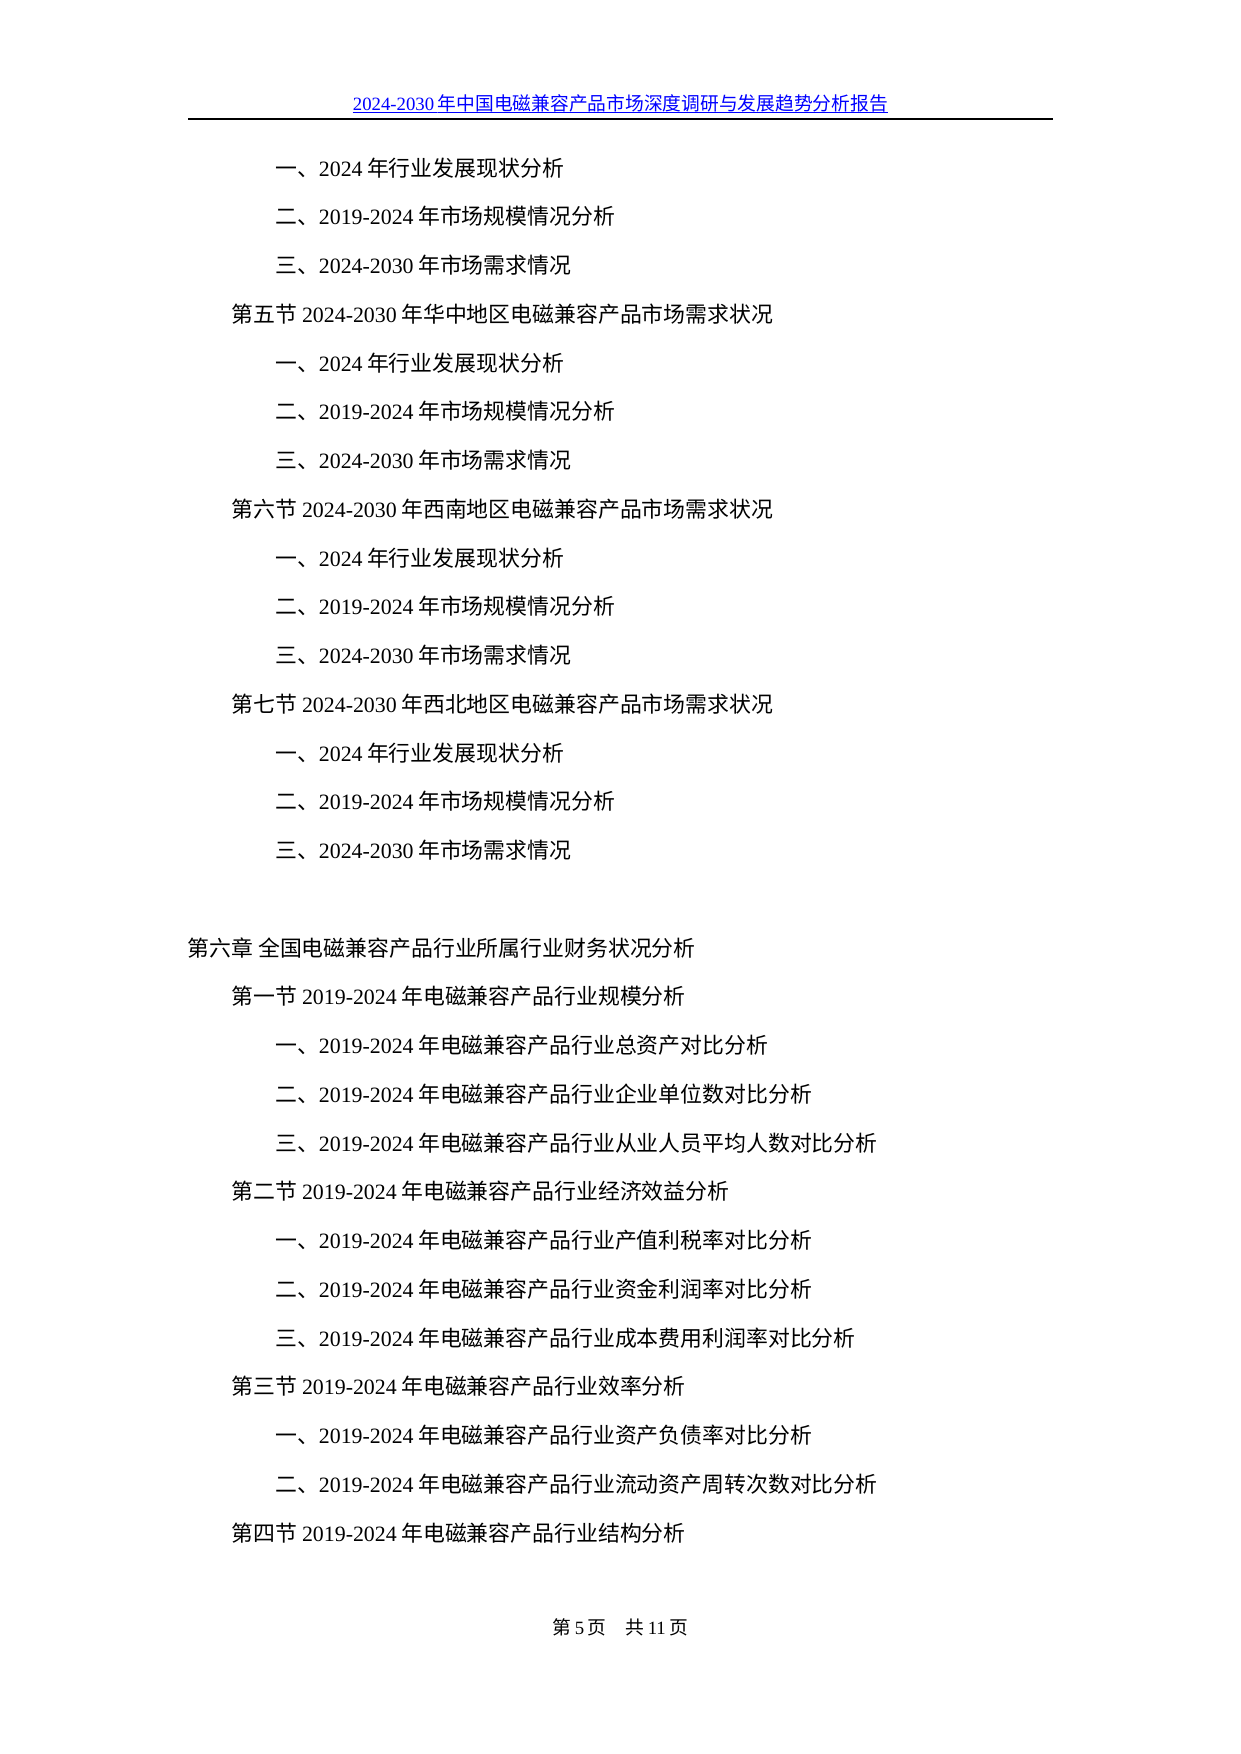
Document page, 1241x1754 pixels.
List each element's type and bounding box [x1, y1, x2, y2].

text [187, 150, 1053, 1548]
